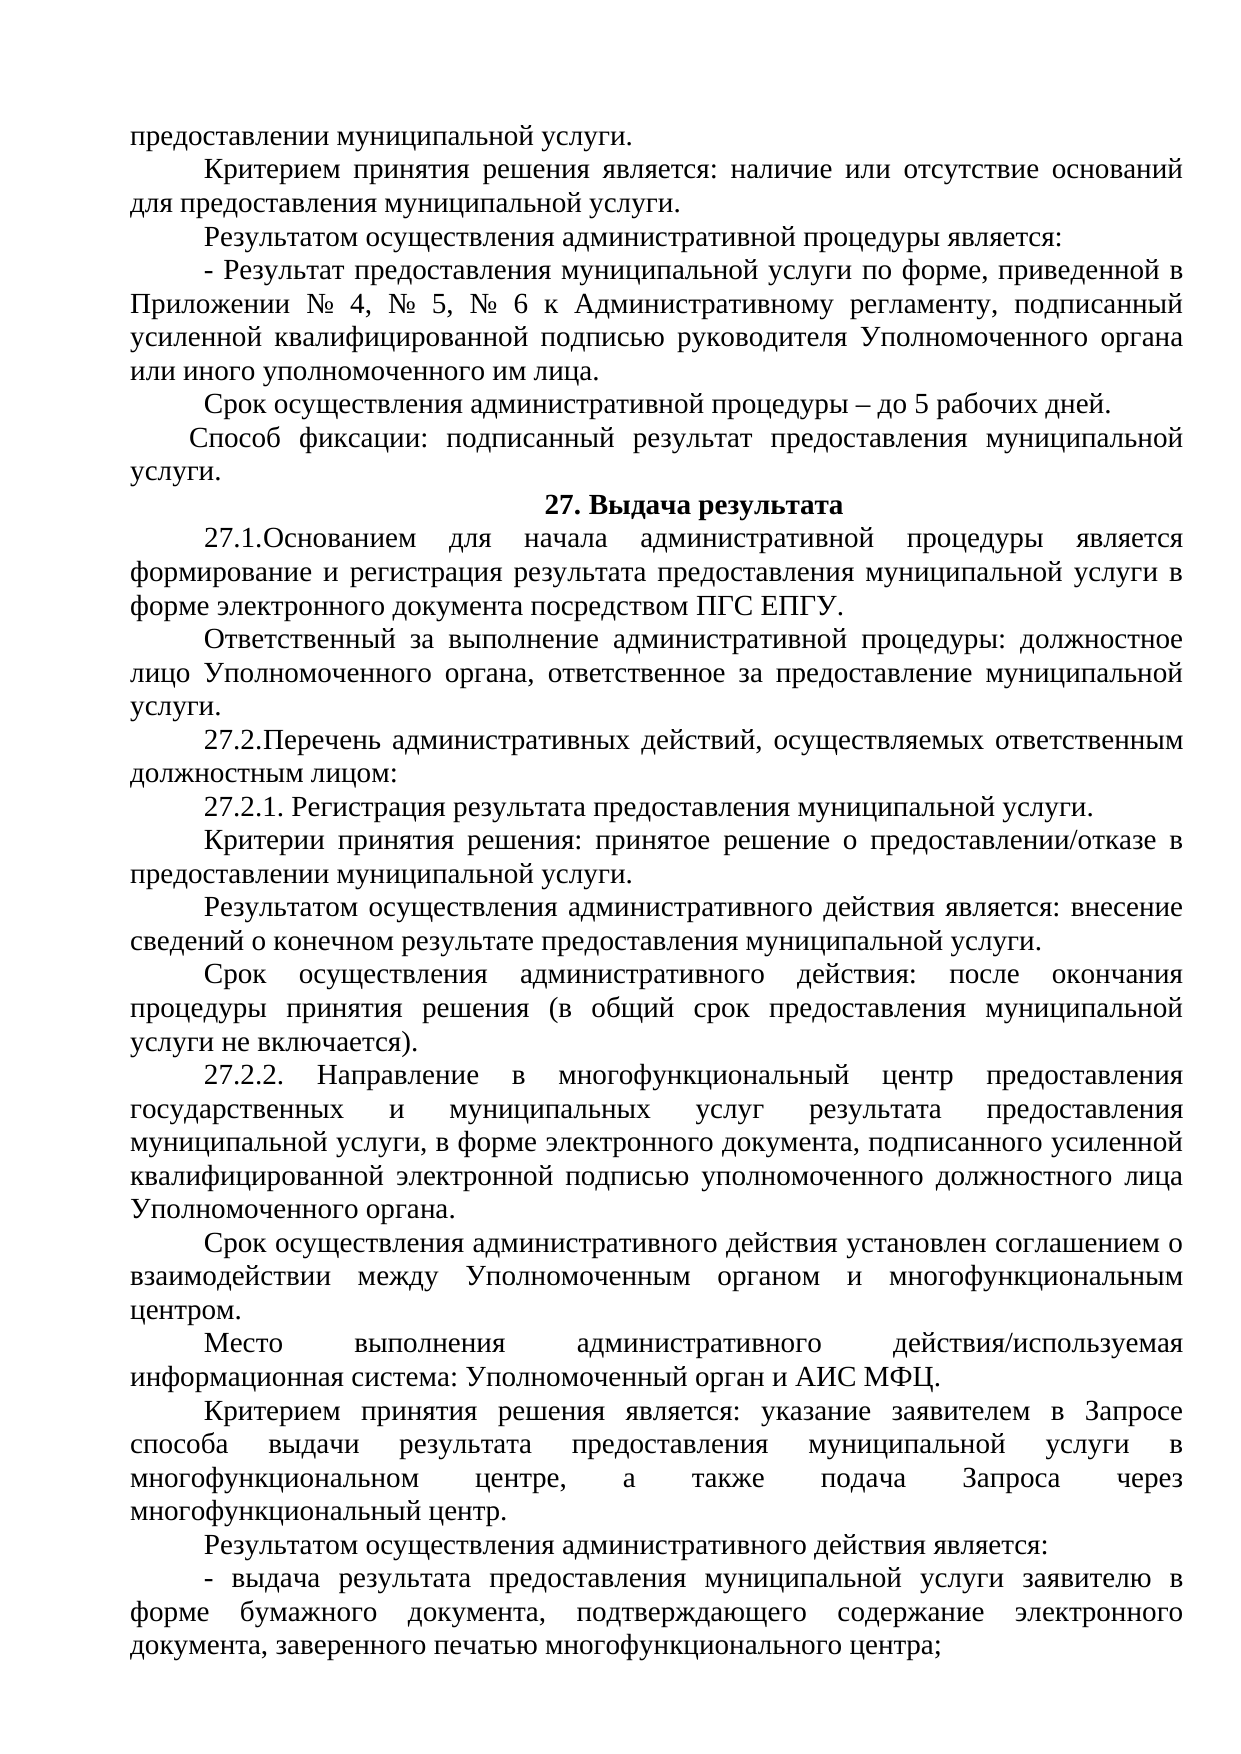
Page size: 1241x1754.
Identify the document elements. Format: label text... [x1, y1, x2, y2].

text Результатом осуществления административного действия является: внесение сведений о конечном результате предоставления муниципальной услуги. [130, 889, 1184, 957]
text Критерием принятия решения является: указание заявителем в Запросе способа выдачи результата предоставления муниципальной услуги в многофункциональном центре, а также подача Запроса через многофункциональный центр. [130, 1393, 1184, 1527]
list Основанием для начала административной процедуры является формирование и регистрация результата предоставления муниципальной услуги в форме электронного документа посредством ПГС ЕПГУ. [130, 521, 1184, 621]
text Критерии принятия решения: принятое решение о предоставлении/отказе в предоставлении муниципальной услуги. [130, 822, 1184, 889]
text Способ фиксации: подписанный результат предоставления муниципальной услуги. [130, 420, 1184, 487]
text Результатом осуществления административной процедуры является: [130, 219, 1184, 252]
list 27.2.2. Направление в многофункциональный центр предоставления государственных и муниципальных услуг результата предоставления муниципальной услуги, в форме электронного документа, подписанного усиленной квалифицированной электронной подписью уполномоченного должностного лица Уполномоченного органа. [130, 1057, 1184, 1225]
text Срок осуществления административной процедуры – до 5 рабочих дней. [130, 386, 1184, 420]
text Срок осуществления административного действия: после окончания процедуры принятия решения (в общий срок предоставления муниципальной услуги не включается). [130, 957, 1184, 1057]
text 27.2. Перечень административных действий, осуществляемых ответственным должностным лицом: [130, 722, 1184, 789]
text Ответственный за выполнение административной процедуры: должностное лицо Уполномоченного органа, ответственное за предоставление муниципальной услуги. [130, 621, 1184, 722]
text Критерием принятия решения является: наличие или отсутствие оснований для предоставления муниципальной услуги. [130, 152, 1184, 219]
text 27.2.1. Регистрация результата предоставления муниципальной услуги. [130, 789, 1184, 822]
text Результатом осуществления административного действия является: [130, 1527, 1184, 1560]
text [130, 118, 1184, 152]
text - Результат предоставления муниципальной услуги по форме, приведенной в Приложении № 4, № 5, № 6 к Административному регламенту, подписанный усиленной квалифицированной подписью руководителя Уполномоченного органа или иного уполномоченного им лица. [130, 252, 1184, 386]
text - выдача результата предоставления муниципальной услуги заявителю в форме бумажного документа, подтверждающего содержание электронного документа, заверенного печатью многофункционального центра; [130, 1560, 1184, 1661]
text Место выполнения административного действия/используемая информационная система: Уполномоченный орган и АИС МФЦ. [130, 1326, 1184, 1393]
list Выдача результата [130, 487, 1184, 521]
text Срок осуществления административного действия установлен соглашением о взаимодействии между Уполномоченным органом и многофункциональным центром. [130, 1225, 1184, 1326]
